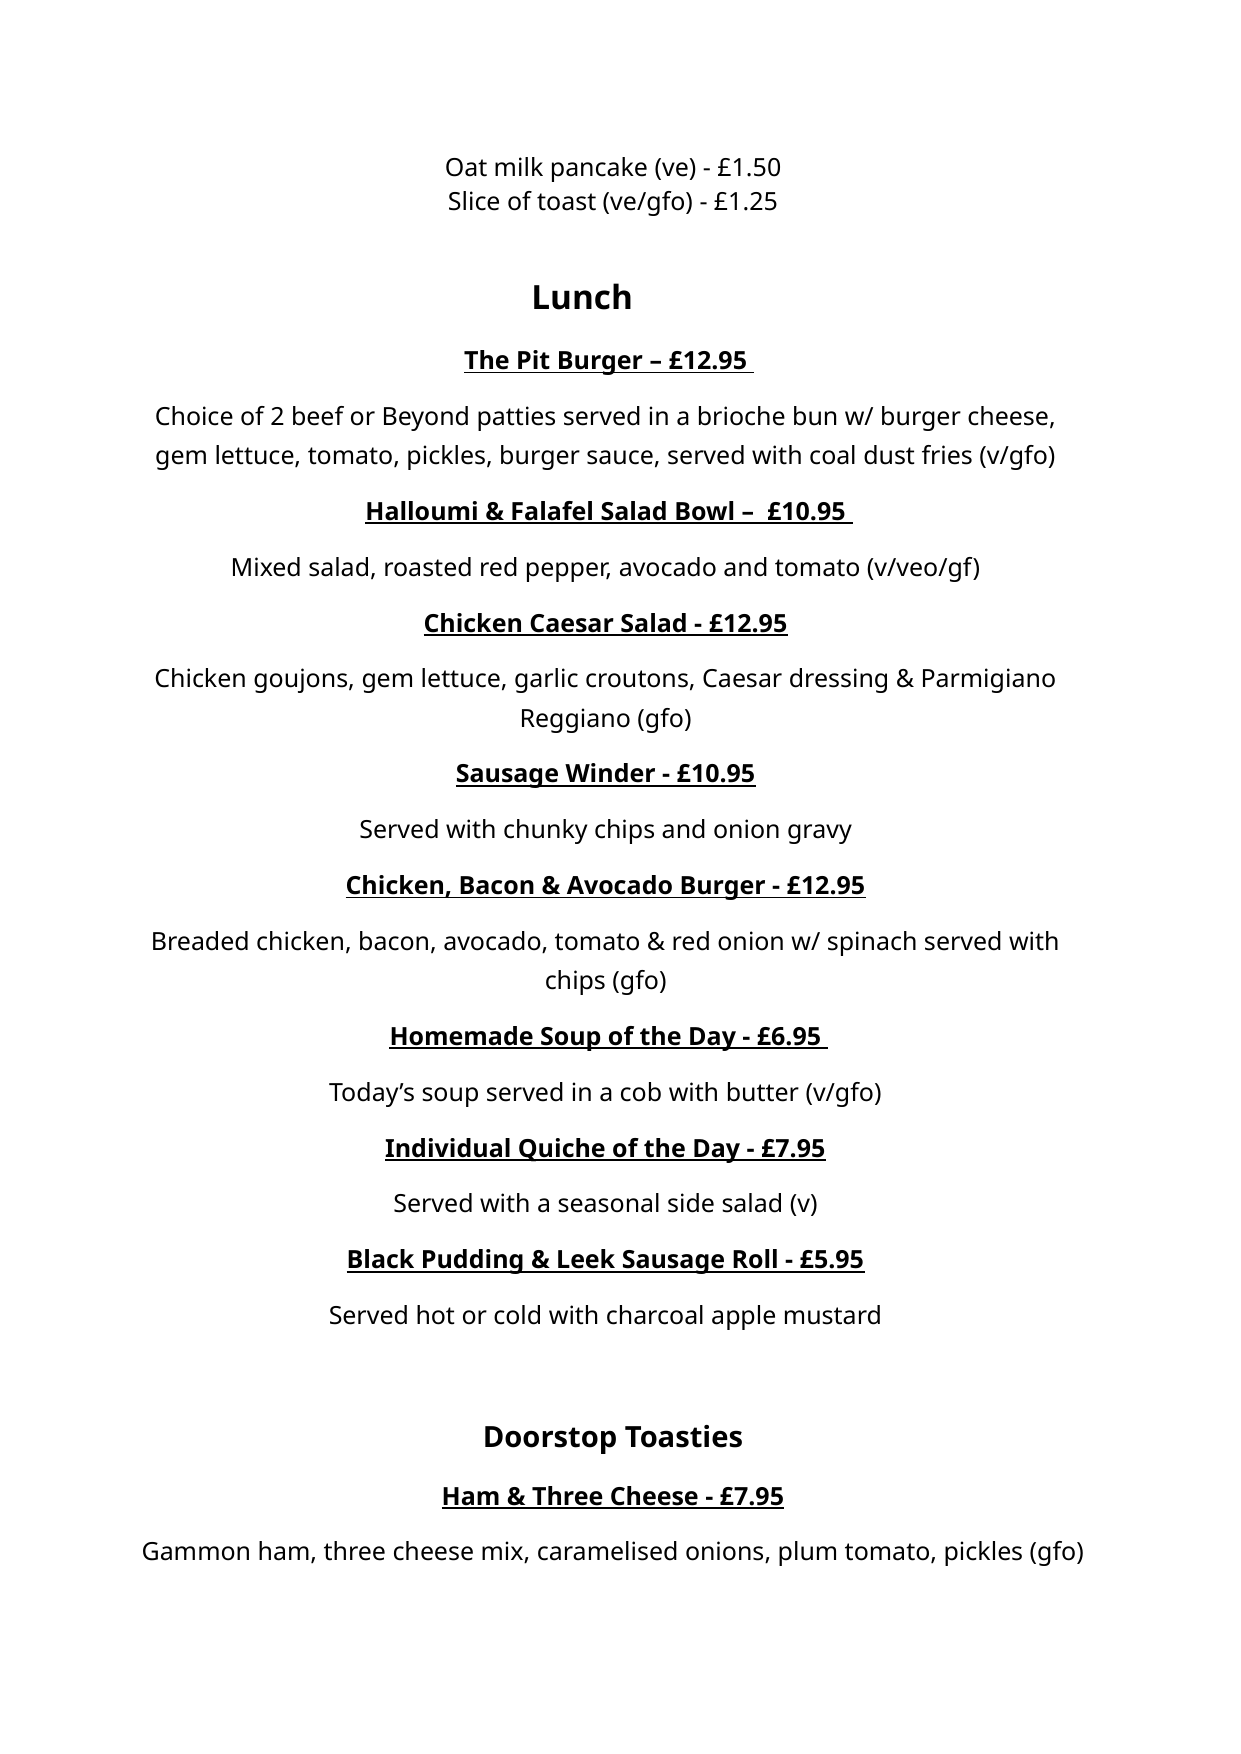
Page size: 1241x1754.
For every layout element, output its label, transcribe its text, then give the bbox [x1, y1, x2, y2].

text Homemade Soup of the Day - £6.95 [133, 1019, 1078, 1053]
text Served with chunky chips and onion gravy [133, 812, 1078, 846]
text The Pit Burger – £12.95 [133, 343, 1078, 377]
text Choice of 2 beef or Beyond patties served in a brioche bun w/ burger cheese, gem lettuce, tomato, pickles, burger sauce, served with coal dust fries (v/gfo) [133, 399, 1078, 472]
text Doorstop Toasties [133, 1416, 1093, 1456]
text Oat milk pancake (ve) - £1.50 [148, 150, 1078, 184]
text Breaded chicken, bacon, avocado, tomato & red onion w/ spinach served with chips (gfo) [133, 924, 1078, 997]
text Gammon ham, three cheese mix, caramelised onions, plum tomato, pickles (gfo) [133, 1534, 1093, 1568]
text Chicken Caesar Salad - £12.95 [133, 605, 1078, 639]
text Chicken goujons, gem lettuce, garlic croutons, Caesar dressing & Parmigiano Reggiano (gfo) [133, 661, 1078, 734]
text Slice of toast (ve/gfo) - £1.25 [148, 184, 1078, 218]
text Today’s soup served in a cob with butter (v/gfo) [133, 1074, 1078, 1108]
text Ham & Three Cheese - £7.95 [133, 1478, 1093, 1512]
text Individual Quiche of the Day - £7.95 [133, 1130, 1078, 1164]
text Lunch [133, 274, 1031, 319]
text Black Pudding & Leek Sausage Roll - £5.95 [133, 1242, 1078, 1276]
text Sausage Winder - £10.95 [133, 756, 1078, 790]
text Served with a seasonal side salad (v) [133, 1186, 1078, 1220]
text Halloumi & Falafel Salad Bowl – £10.95 [133, 494, 1078, 528]
text Served hot or cold with charcoal apple mustard [133, 1298, 1078, 1332]
text Mixed salad, roasted red pepper, avocado and tomato (v/veo/gf) [133, 549, 1078, 583]
text Chicken, Bacon & Avocado Burger - £12.95 [133, 868, 1078, 902]
